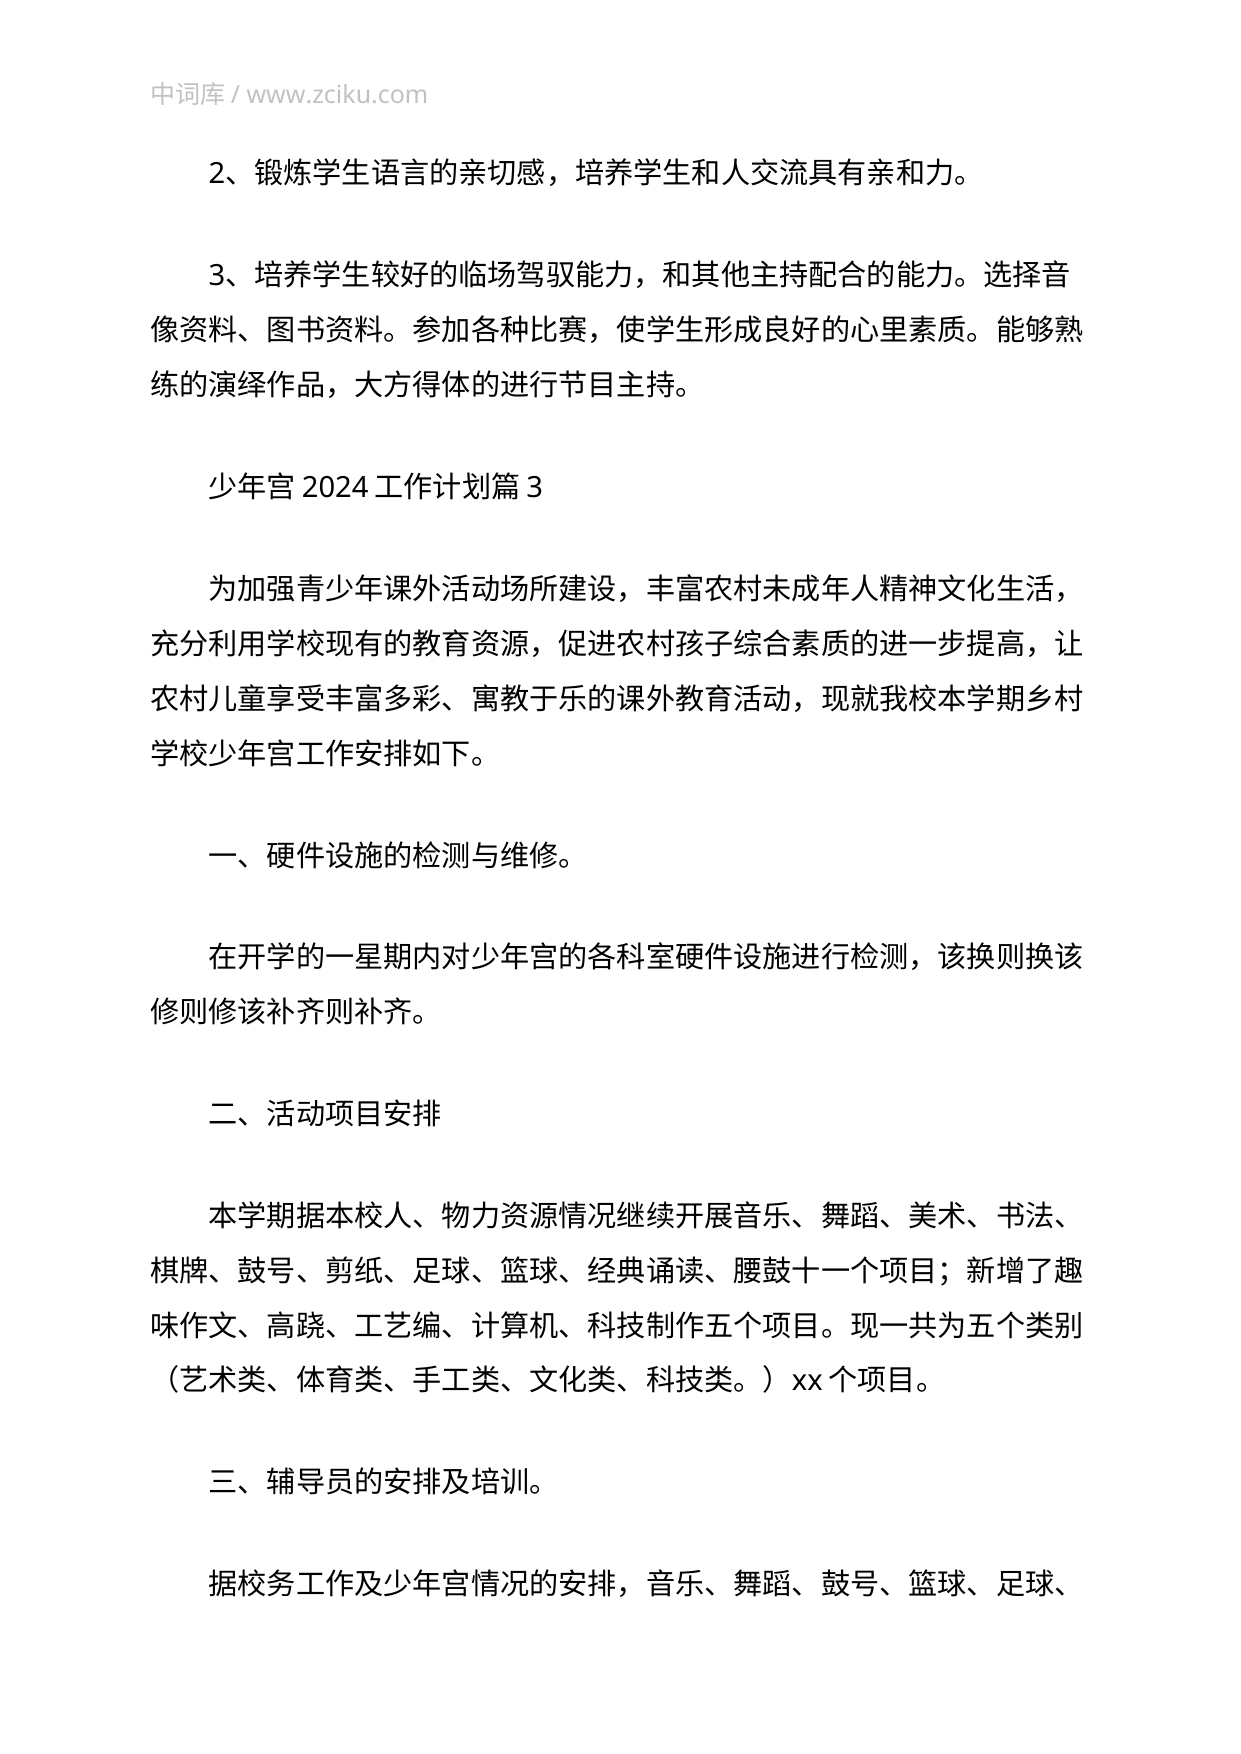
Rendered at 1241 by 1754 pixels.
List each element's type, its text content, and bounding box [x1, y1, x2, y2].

text 为加强青少年课外活动场所建设，丰富农村未成年人精神文化生活，充分利用学校现有的教育资源，促进农村孩子综合素质的进一步提高，让农村儿童享受丰富多彩、寓教于乐的课外教育活动，现就我校本学期乡村学校少年宫工作安排如下。 [150, 566, 1090, 773]
text 2、锻炼学生语言的亲切感，培养学生和人交流具有亲和力。 [150, 150, 1090, 192]
text 在开学的一星期内对少年宫的各科室硬件设施进行检测，该换则换该修则修该补齐则补齐。 [150, 934, 1090, 1031]
text 三、辅导员的安排及培训。 [150, 1459, 1090, 1501]
text 二、活动项目安排 [150, 1091, 1090, 1133]
text 本学期据本校人、物力资源情况继续开展音乐、舞蹈、美术、书法、棋牌、鼓号、剪纸、足球、篮球、经典诵读、腰鼓十一个项目；新增了趣味作文、高跷、工艺编、计算机、科技制作五个项目。现一共为五个类别（艺术类、体育类、手工类、文化类、科技类。）xx个项目。 [150, 1192, 1090, 1399]
text 少年宫2024工作计划篇3 [150, 464, 1090, 506]
text 3、培养学生较好的临场驾驭能力，和其他主持配合的能力。选择音像资料、图书资料。参加各种比赛，使学生形成良好的心里素质。能够熟练的演绎作品，大方得体的进行节目主持。 [150, 252, 1090, 404]
text 一、硬件设施的检测与维修。 [150, 832, 1090, 874]
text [150, 1561, 1090, 1603]
